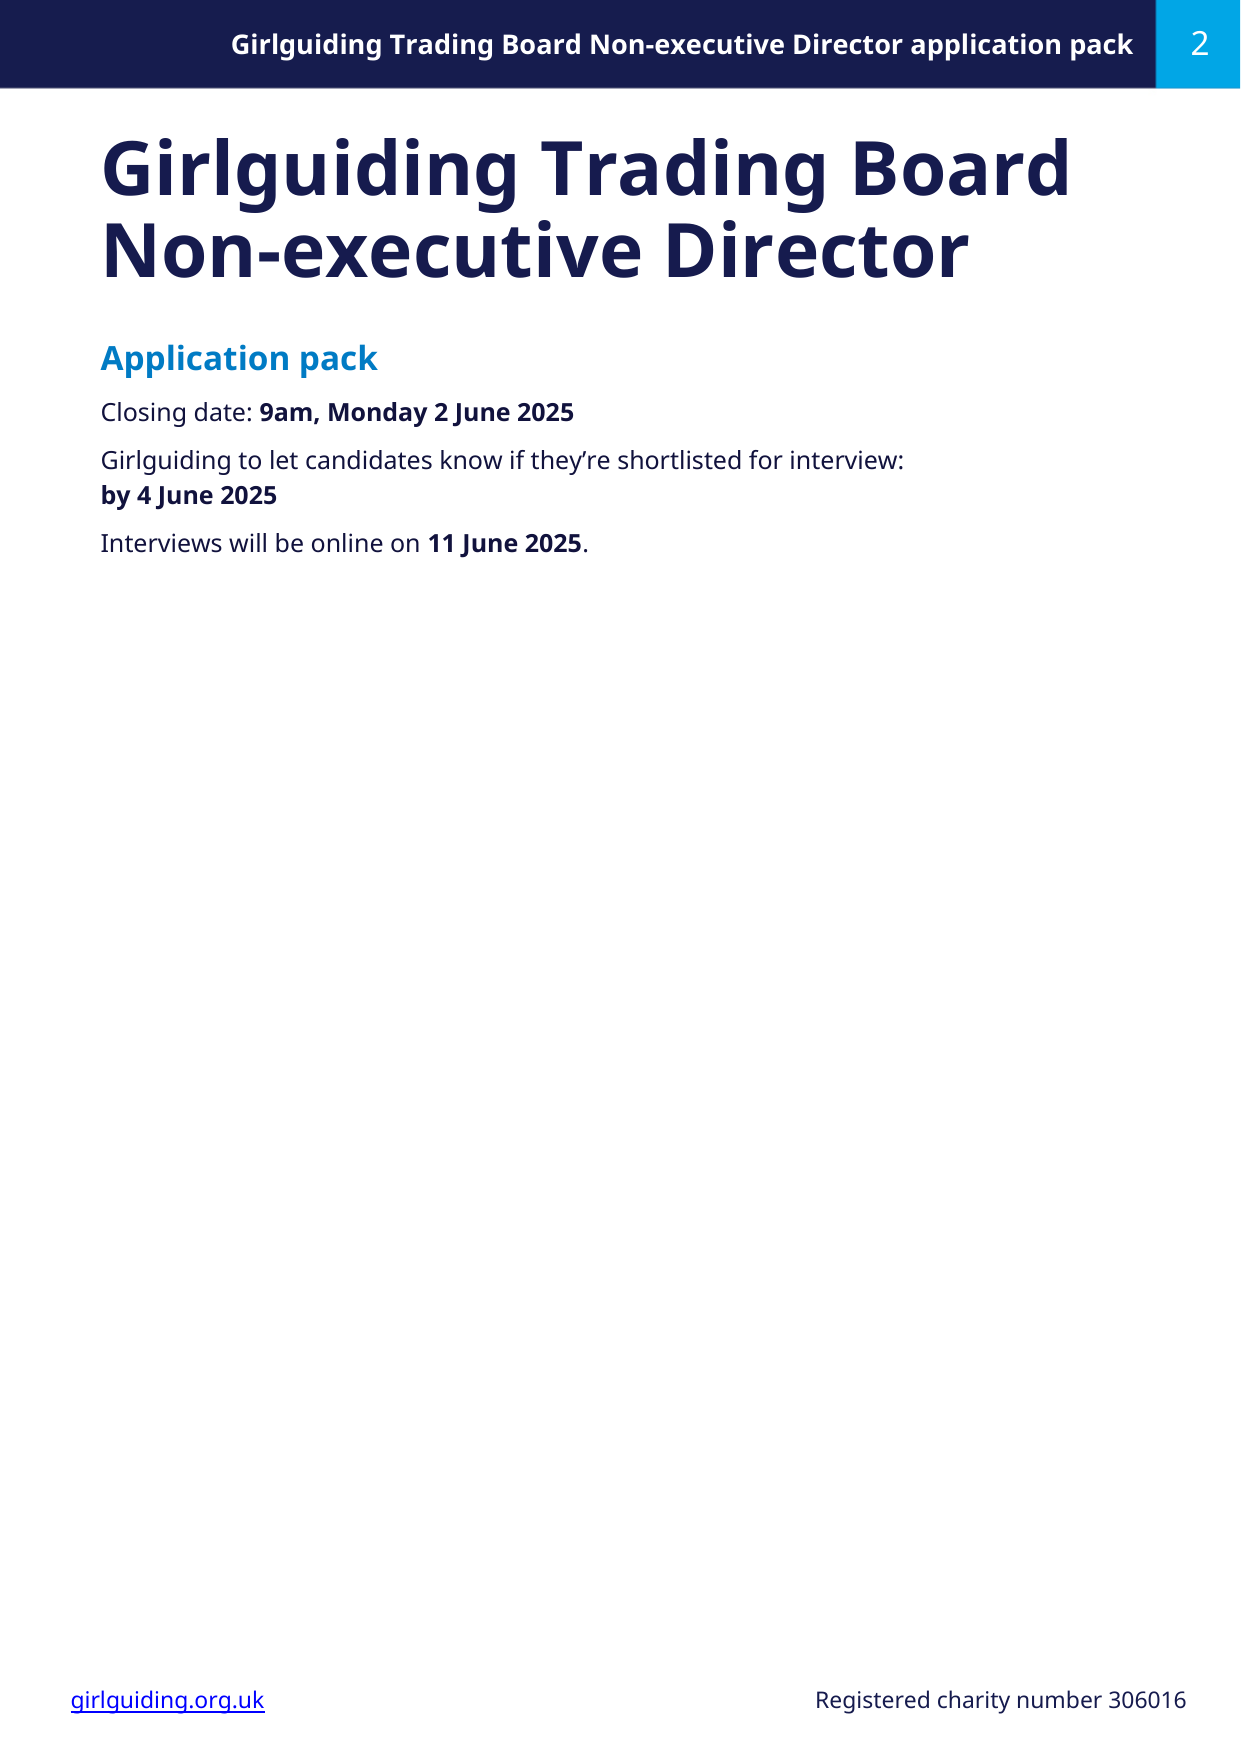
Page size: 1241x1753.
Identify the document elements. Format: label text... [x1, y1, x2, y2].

text Girlguiding Trading Board Non-executive Director [100, 131, 1138, 293]
text Closing date: 9am, Monday 2 June 2025 [100, 393, 1138, 428]
picture [0, 0, 1241, 1753]
text Girlguiding to let candidates know if they’re shortlisted for interview: by 4 June 2025 [100, 441, 1138, 512]
text Interviews will be online on 11 June 2025. [100, 524, 1138, 559]
text Application pack [100, 335, 1138, 380]
